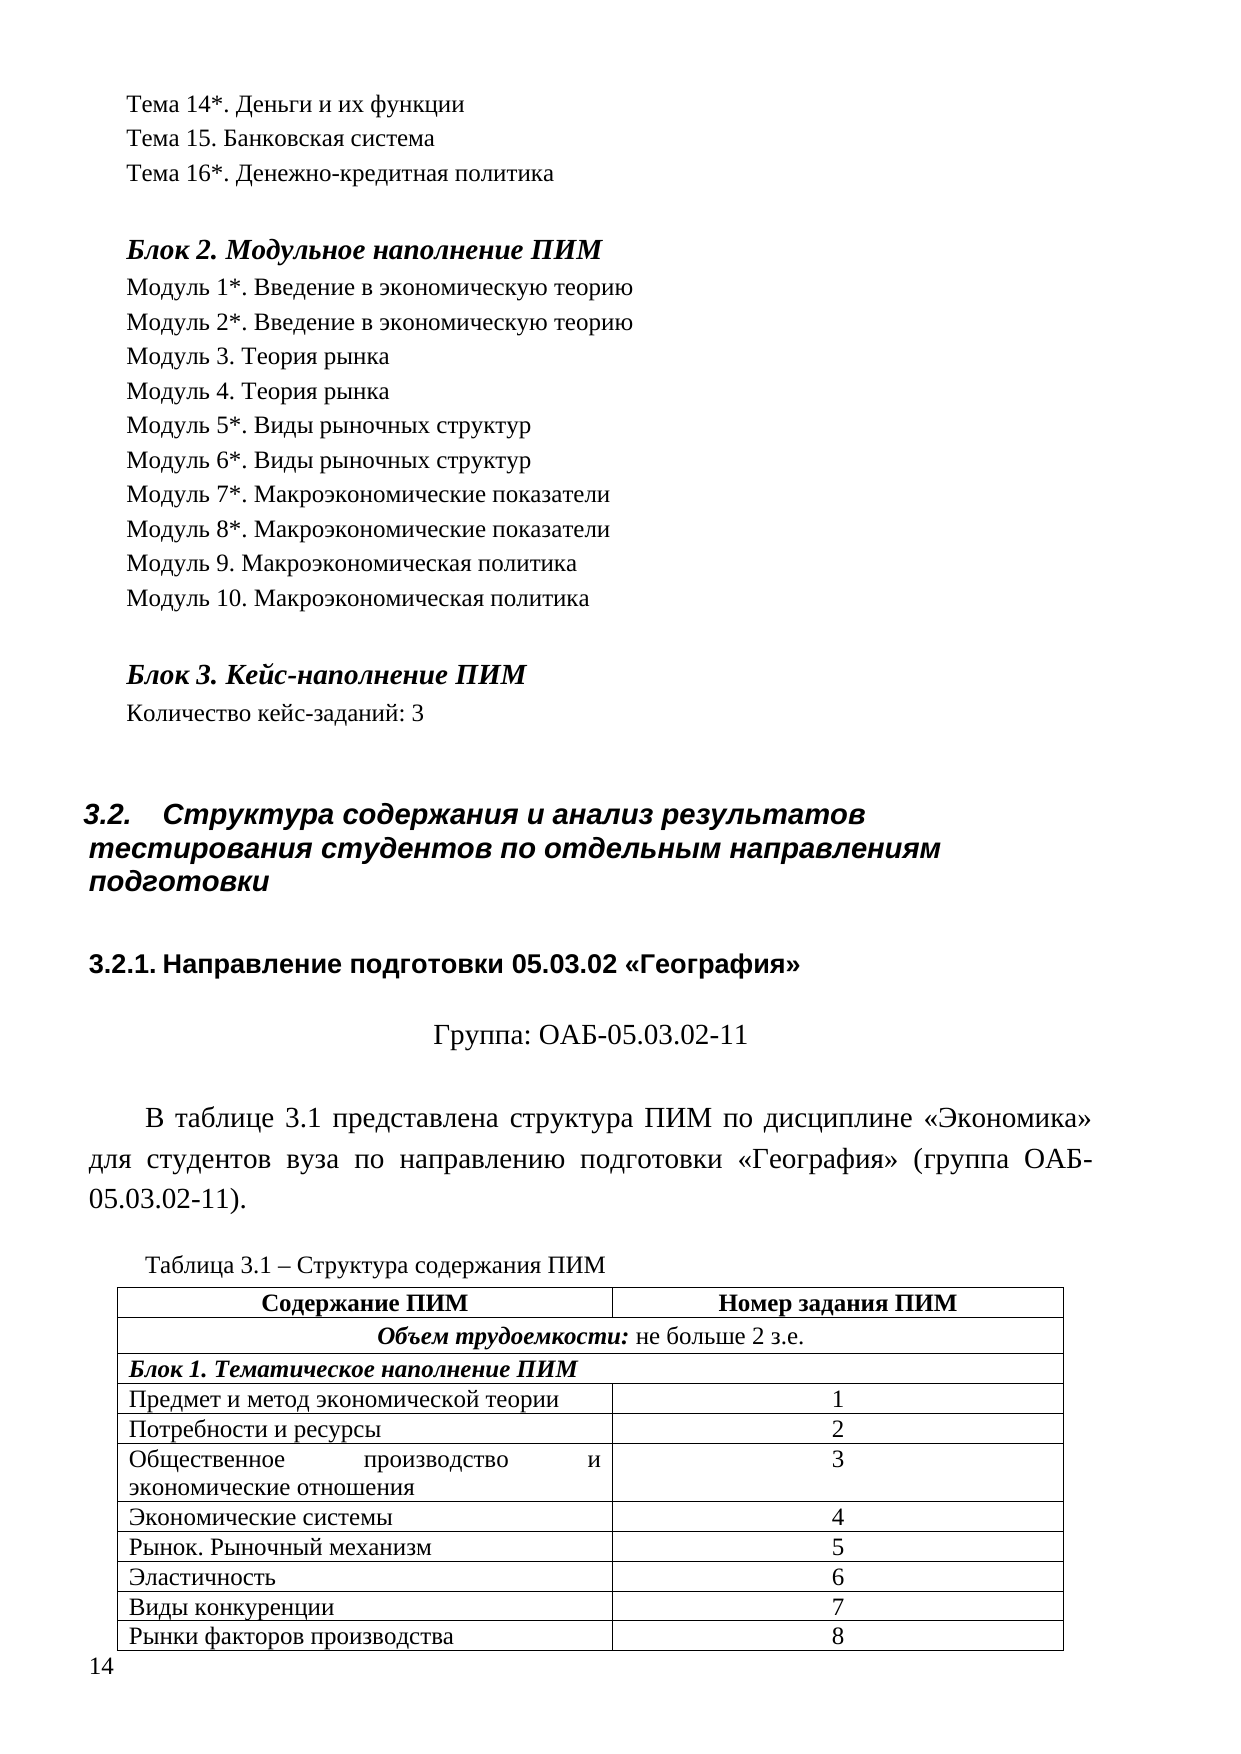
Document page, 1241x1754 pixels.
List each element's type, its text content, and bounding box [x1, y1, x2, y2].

table_cell Потребности и ресурсы [118, 1414, 612, 1443]
text В таблице 3.1 представлена структура ПИМ по дисциплине «Экономика» для студентов вуза по направлению подготовки «География» (группа ОАБ-05.03.02-11). [89, 1101, 1092, 1214]
table_cell 4 [613, 1502, 1063, 1531]
text Направление подготовки 05.03.02 «География» [89, 948, 1092, 979]
text Группа: ОАБ-05.03.02-11 [89, 1017, 1092, 1050]
text Модуль 3. Теория рынка [126, 341, 1092, 370]
text Таблица 3.1 – Структура содержания ПИМ [89, 1250, 1092, 1279]
table_header Содержание ПИМ [118, 1288, 612, 1317]
text Модуль 1*. Введение в экономическую теорию [126, 272, 1092, 301]
text Блок 2. Модульное наполнение ПИМ [126, 232, 1092, 266]
text Тема 14*. Деньги и их функции [126, 89, 1092, 117]
table_cell 5 [613, 1532, 1063, 1561]
table_cell 1 [613, 1384, 1063, 1413]
table_cell 7 [613, 1592, 1063, 1620]
text Количество кейс-заданий: 3 [126, 698, 1092, 726]
text Модуль 4. Теория рынка [126, 376, 1092, 405]
text Тема 16*. Денежно-кредитная политика [126, 158, 1092, 186]
table_cell Общественное производство и экономические отношения [118, 1444, 612, 1501]
table_cell 2 [613, 1414, 1063, 1443]
table_cell Рынок. Рыночный механизм [118, 1532, 612, 1561]
text Модуль 8*. Макроэкономические показатели [126, 514, 1092, 543]
subtitle Структура содержания и анализ результатов тестирования студентов по отдельным направлениям подготовки [89, 797, 1092, 898]
table_cell Виды конкуренции [118, 1592, 612, 1620]
table_cell Экономические системы [118, 1502, 612, 1531]
text Модуль 6*. Виды рыночных структур [126, 445, 1092, 474]
text Модуль 7*. Макроэкономические показатели [126, 479, 1092, 508]
table_cell Блок 1. Тематическое наполнение ПИМ [118, 1354, 1063, 1383]
table_cell 6 [613, 1562, 1063, 1591]
text Модуль 9. Макроэкономическая политика [126, 548, 1092, 577]
table_header Номер задания ПИМ [613, 1288, 1063, 1317]
table_cell Рынки факторов производства [118, 1621, 612, 1650]
text Модуль 10. Макроэкономическая политика [126, 583, 1092, 612]
table_cell Эластичность [118, 1562, 612, 1591]
text Модуль 2*. Введение в экономическую теорию [126, 307, 1092, 336]
text Блок 3. Кейс-наполнение ПИМ [126, 657, 1092, 691]
table_cell 3 [613, 1444, 1063, 1501]
text Тема 15. Банковская система [126, 123, 1092, 152]
table_cell Объем трудоемкости: не больше 2 з.е. [118, 1318, 1063, 1353]
table_cell Предмет и метод экономической теории [118, 1384, 612, 1413]
table_cell 8 [613, 1621, 1063, 1650]
text Модуль 5*. Виды рыночных структур [126, 410, 1092, 439]
